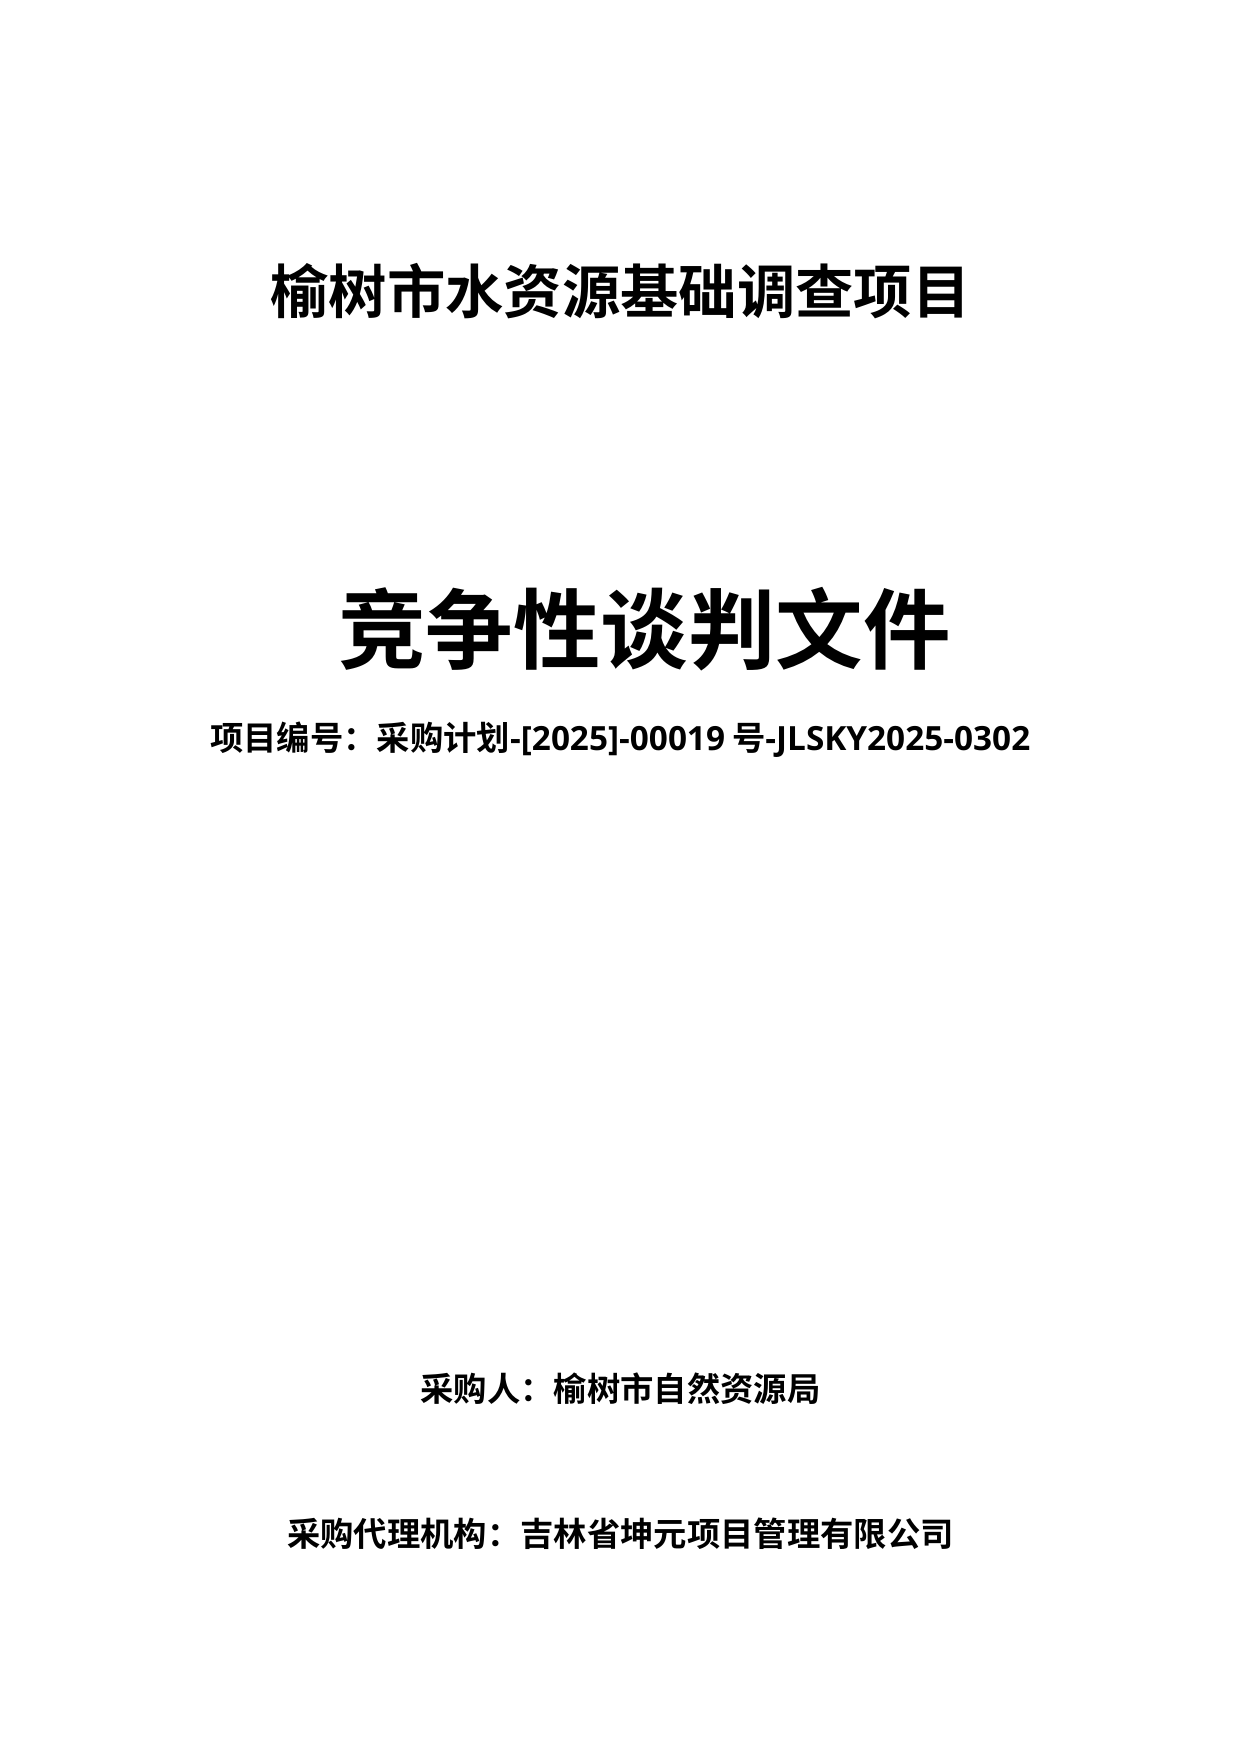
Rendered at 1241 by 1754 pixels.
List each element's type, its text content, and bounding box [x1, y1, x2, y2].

text 榆树市水资源基础调查项目 [165, 246, 1075, 330]
text 采购代理机构：吉林省坤元项目管理有限公司 [165, 1507, 1075, 1556]
text 竞争性谈判文件 项目编号：采购计划-[2025]-00019号-JLSKY2025-0302 [165, 561, 1075, 760]
text 采购人：榆树市自然资源局 [165, 1363, 1075, 1411]
